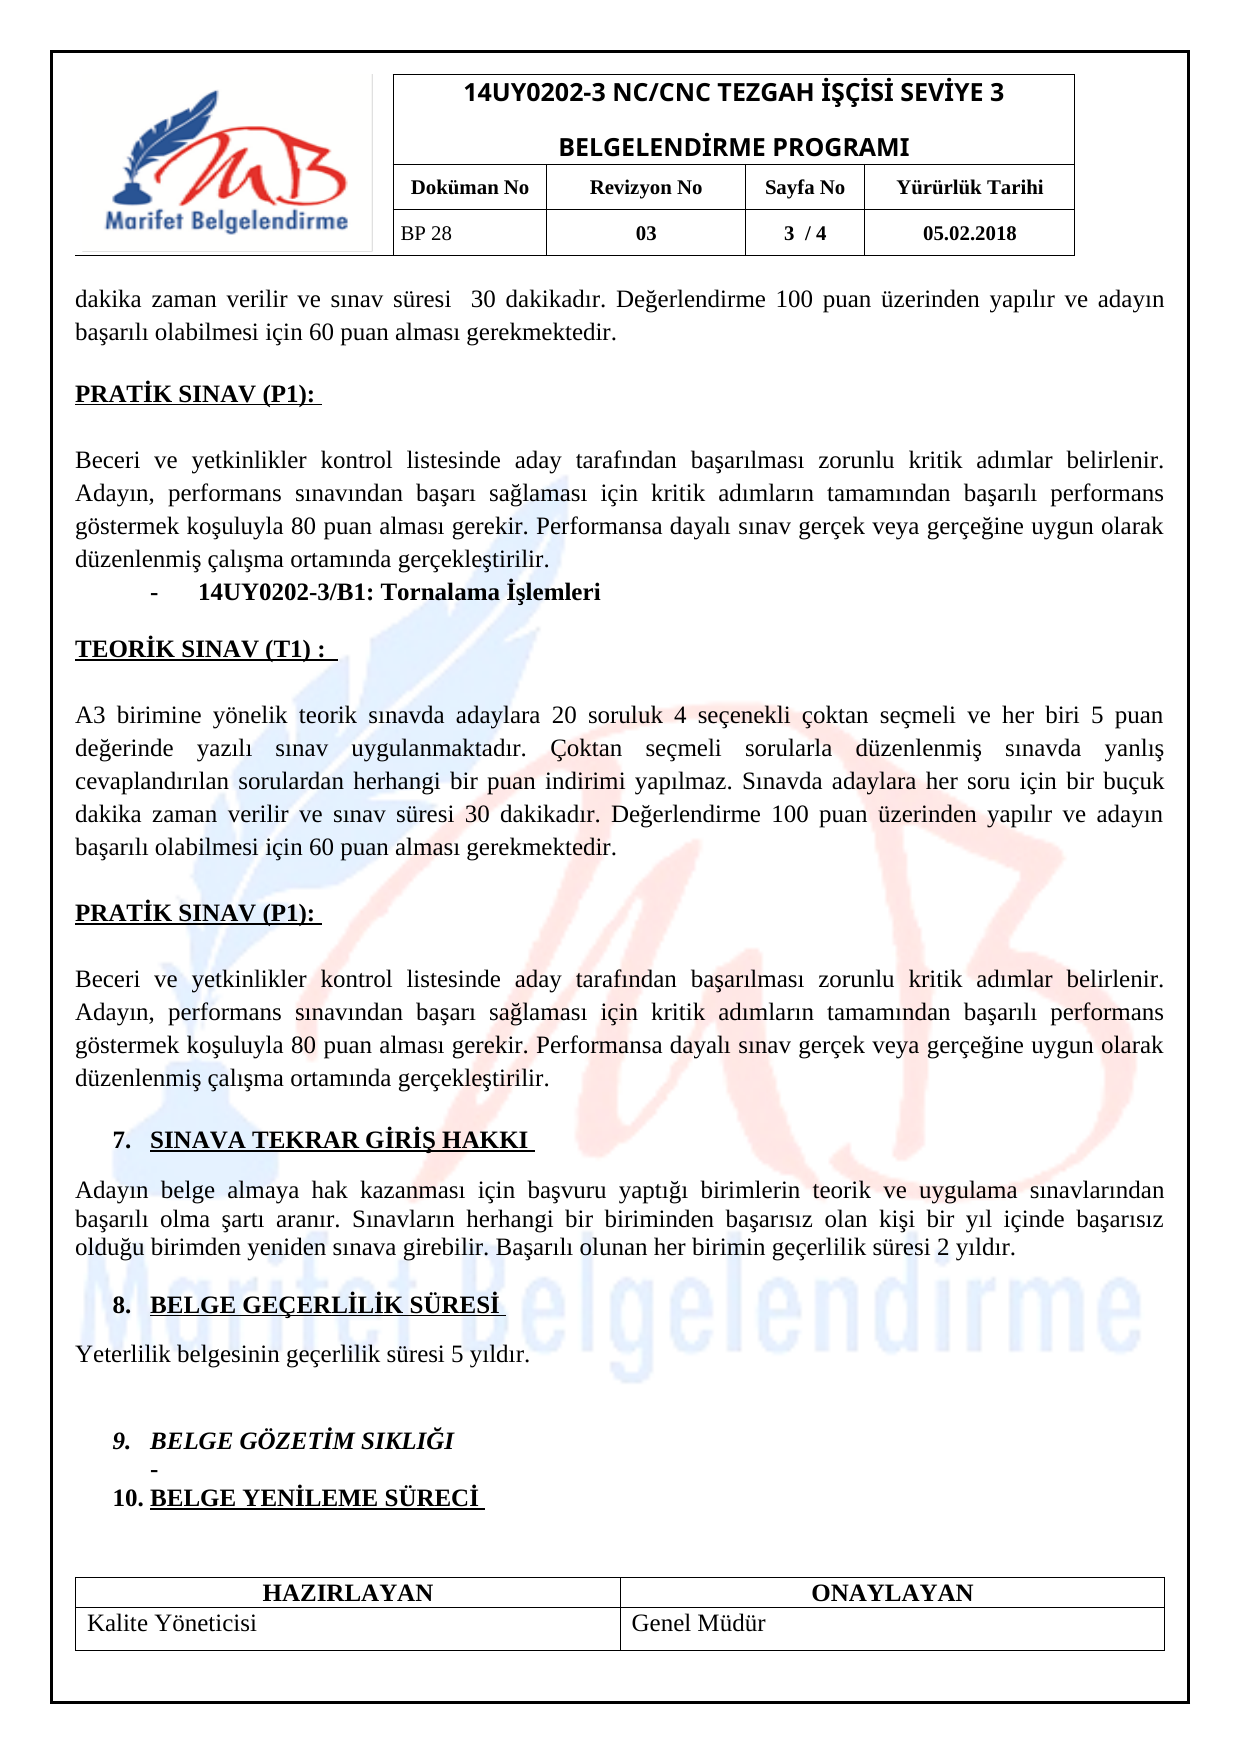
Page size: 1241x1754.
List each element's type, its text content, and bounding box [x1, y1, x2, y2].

text Beceri ve yetkinlikler kontrol listesinde aday tarafından başarılması zorunlu kritik adımlar belirlenir. Adayın, performans sınavından başarı sağlaması için kritik adımların tamamından başarılı performans göstermek koşuluyla 80 puan alması gerekir. Performansa dayalı sınav gerçek veya gerçeğine uygun olarak düzenlenmiş çalışma ortamında gerçekleştirilir. [75, 964, 1165, 1092]
picture [82, 74, 375, 253]
list BELGE YENİLEME SÜRECİ [112, 1483, 1165, 1512]
list BELGE GEÇERLİLİK SÜRESİ [112, 1290, 1165, 1319]
text Beceri ve yetkinlikler kontrol listesinde aday tarafından başarılması zorunlu kritik adımlar belirlenir. Adayın, performans sınavından başarı sağlaması için kritik adımların tamamından başarılı performans göstermek koşuluyla 80 puan alması gerekir. Performansa dayalı sınav gerçek veya gerçeğine uygun olarak düzenlenmiş çalışma ortamında gerçekleştirilir. [75, 445, 1165, 572]
text A3 birimine yönelik teorik sınavda adaylara 20 soruluk 4 seçenekli çoktan seçmeli ve her biri 5 puan değerinde yazılı sınav uygulanmaktadır. Çoktan seçmeli sorularla düzenlenmiş sınavda yanlış cevaplandırılan sorulardan herhangi bir puan indirimi yapılmaz. Sınavda adaylara her soru için bir buçuk dakika zaman verilir ve sınav süresi 30 dakikadır. Değerlendirme 100 puan üzerinden yapılır ve adayın başarılı olabilmesi için 60 puan alması gerekmektedir. [75, 700, 1165, 861]
text PRATİK SINAV (P1): [75, 898, 1165, 927]
text Yeterlilik belgesinin geçerlilik süresi 5 yıldır. [75, 1339, 1165, 1368]
list BELGE GÖZETİM SIKLIĞI [112, 1426, 1165, 1454]
text TEORİK SINAV (T1) : [75, 634, 1165, 663]
text PRATİK SINAV (P1): [75, 379, 1165, 407]
text Adayın belge almaya hak kazanması için başvuru yaptığı birimlerin teorik ve uygulama sınavlarından başarılı olma şartı aranır. Sınavların herhangi bir biriminden başarısız olan kişi bir yıl içinde başarısız olduğu birimden yeniden sınava girebilir. Başarılı olunan her birimin geçerlilik süresi 2 yıldır. [75, 1175, 1165, 1261]
list SINAVA TEKRAR GİRİŞ HAKKI [112, 1125, 1165, 1154]
list 14UY0202-3/B1: Tornalama İşlemleri [150, 577, 1165, 606]
